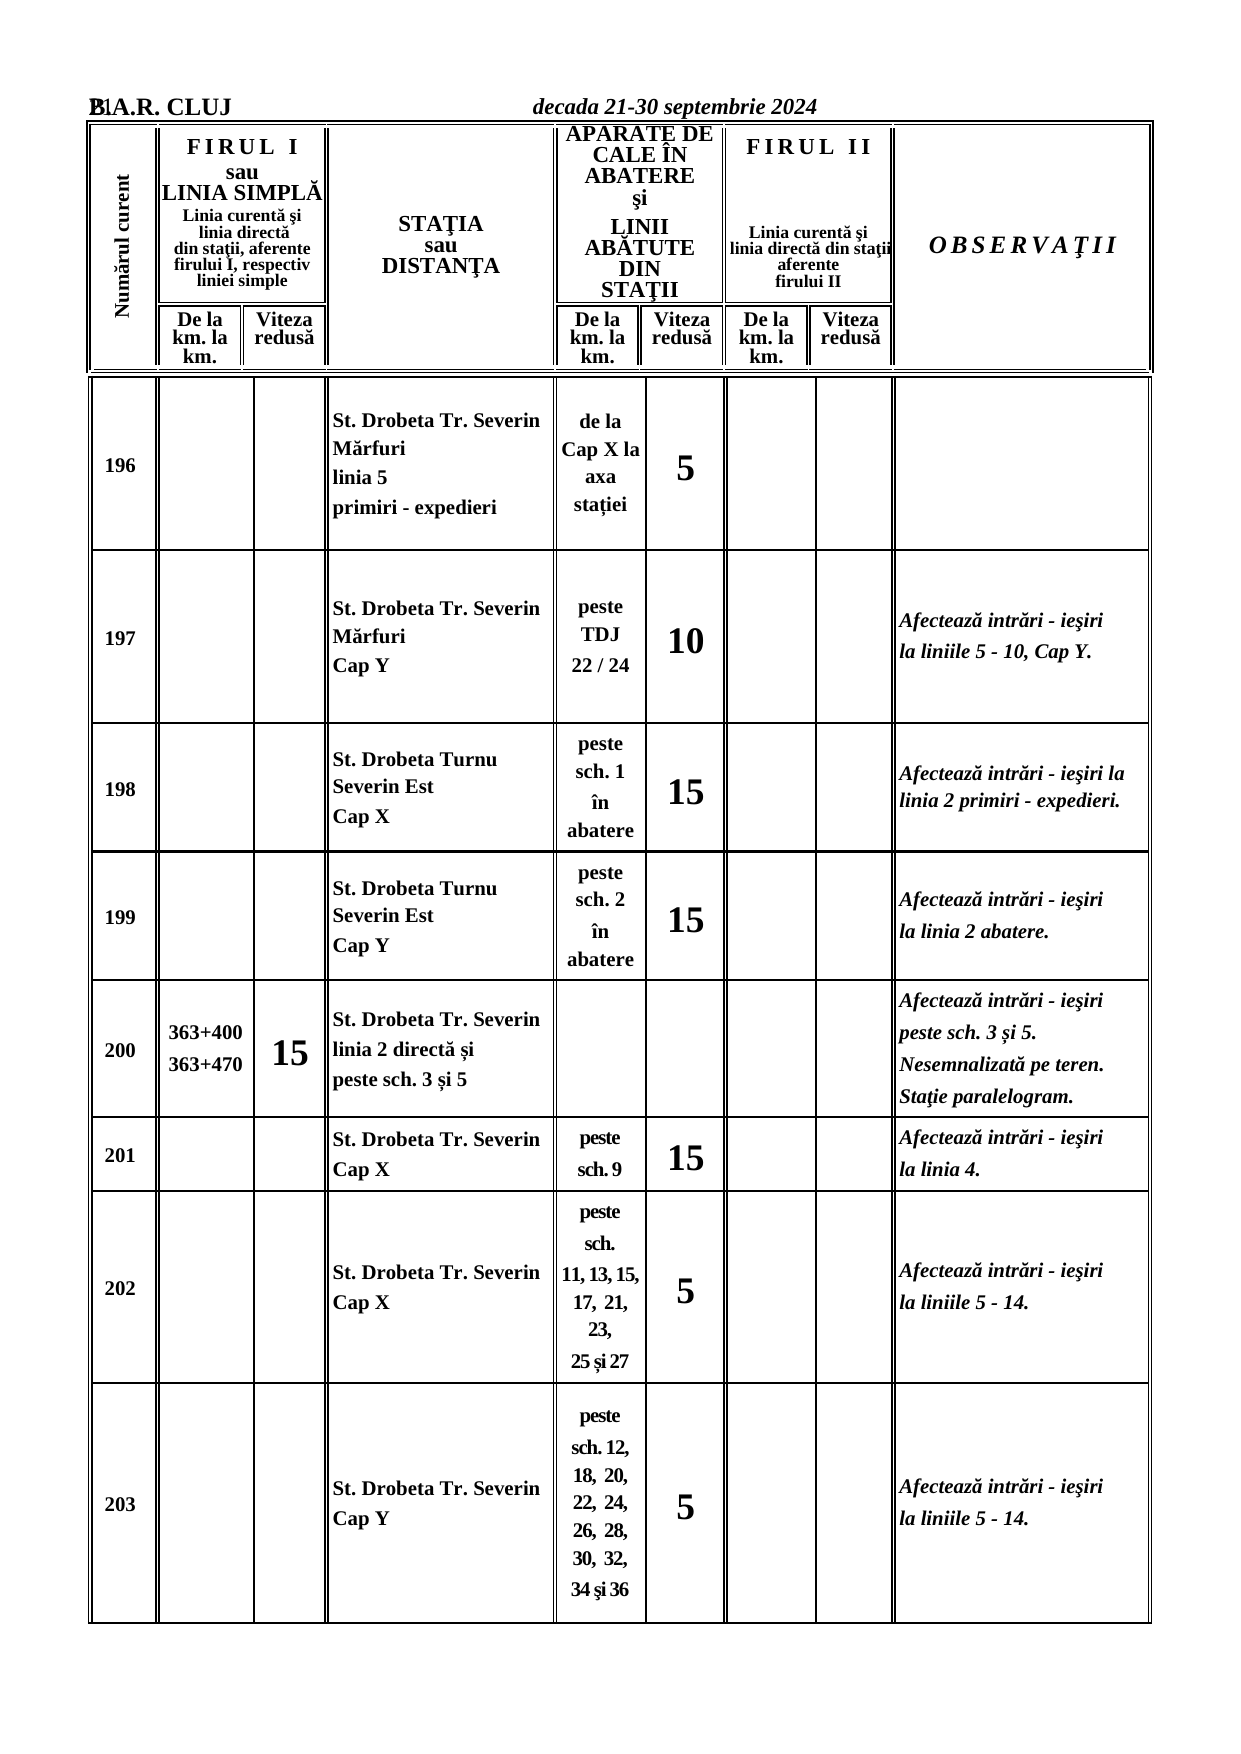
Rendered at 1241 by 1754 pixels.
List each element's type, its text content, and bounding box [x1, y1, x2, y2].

table_cell [817, 853, 891, 979]
table_cell [255, 853, 324, 979]
table_cell [160, 1118, 253, 1189]
table_cell [817, 1118, 891, 1189]
table_cell [728, 853, 815, 979]
table_cell [255, 378, 324, 549]
table_cell [728, 724, 815, 850]
table_cell peste sch. 12, 18, 20, 22, 24, 26, 28, 30, 32, 34 şi 36 [557, 1384, 645, 1622]
table_cell [93, 724, 155, 850]
table_cell [896, 378, 1148, 549]
table_cell Afectează intrări - ieşiri peste sch. 3 și 5. Nesemnalizată pe teren. Staţie paralelogram. [896, 981, 1148, 1116]
table_cell [160, 378, 253, 549]
table_cell de la Cap X la axa stației [557, 378, 645, 549]
table_cell [728, 1192, 815, 1382]
table_cell St. Drobeta Turnu Severin Est Cap X [329, 724, 553, 850]
table_cell [93, 1384, 155, 1622]
table_cell [160, 1384, 253, 1622]
table_cell 15 [647, 1118, 723, 1189]
table_cell Afectează intrări - ieşiri la linia 4. [896, 1118, 1148, 1189]
table_cell [728, 551, 815, 722]
table_cell [255, 1118, 324, 1189]
table_cell [728, 981, 815, 1116]
table_cell Afectează intrări - ieşiri la linia 2 abatere. [896, 853, 1148, 979]
table_cell [93, 1118, 155, 1189]
table_cell peste sch. 9 [557, 1118, 645, 1189]
table_cell 5 [647, 1384, 723, 1622]
table_cell 15 [255, 981, 324, 1116]
table_cell St. Drobeta Tr. Severin Mărfuri Cap Y [329, 551, 553, 722]
table_cell [255, 1192, 324, 1382]
table_cell St. Drobeta Tr. Severin Cap X [329, 1192, 553, 1382]
table_cell [817, 378, 891, 549]
table_cell [817, 1384, 891, 1622]
table_cell [255, 724, 324, 850]
table_cell peste sch. 2 în abatere [557, 853, 645, 979]
table_cell peste sch. 11, 13, 15, 17, 21, 23, 25 și 27 [557, 1192, 645, 1382]
table_cell 363+400 363+470 [160, 981, 253, 1116]
table_cell Afectează intrări - ieşiri la liniile 5 - 10, Cap Y. [896, 551, 1148, 722]
table_cell 15 [647, 724, 723, 850]
table_cell [93, 981, 155, 1116]
table_cell [93, 1192, 155, 1382]
table_cell [255, 1384, 324, 1622]
table_cell [93, 551, 155, 722]
table_cell 15 [647, 853, 723, 979]
table_cell [160, 853, 253, 979]
table_cell [647, 981, 723, 1116]
table_cell St. Drobeta Tr. Severin Cap X [329, 1118, 553, 1189]
table_cell Afectează intrări - ieşiri la linia 2 primiri - expedieri. [896, 724, 1148, 850]
table_cell [160, 1192, 253, 1382]
table_cell [728, 1384, 815, 1622]
table_cell [817, 1192, 891, 1382]
table_cell [160, 724, 253, 850]
table_cell St. Drobeta Turnu Severin Est Cap Y [329, 853, 553, 979]
table_cell [817, 551, 891, 722]
table_cell [817, 724, 891, 850]
table_cell [817, 981, 891, 1116]
table_cell 10 [647, 551, 723, 722]
table_cell St. Drobeta Tr. Severin Mărfuri linia 5 primiri - expedieri [329, 378, 553, 549]
table_cell 5 [647, 1192, 723, 1382]
table_cell [93, 853, 155, 979]
table_cell St. Drobeta Tr. Severin linia 2 directă și peste sch. 3 și 5 [329, 981, 553, 1116]
table_cell [255, 551, 324, 722]
table_cell [160, 551, 253, 722]
table_cell Afectează intrări - ieşiri la liniile 5 - 14. [896, 1384, 1148, 1622]
table_cell 5 [647, 378, 723, 549]
table_cell peste TDJ 22 / 24 [557, 551, 645, 722]
table_cell Afectează intrări - ieşiri la liniile 5 - 14. [896, 1192, 1148, 1382]
table_cell St. Drobeta Tr. Severin Cap Y [329, 1384, 553, 1622]
table_cell [728, 378, 815, 549]
table_cell peste sch. 1 în abatere [557, 724, 645, 850]
table_cell [93, 378, 155, 549]
table_cell [557, 981, 645, 1116]
table_cell [728, 1118, 815, 1189]
